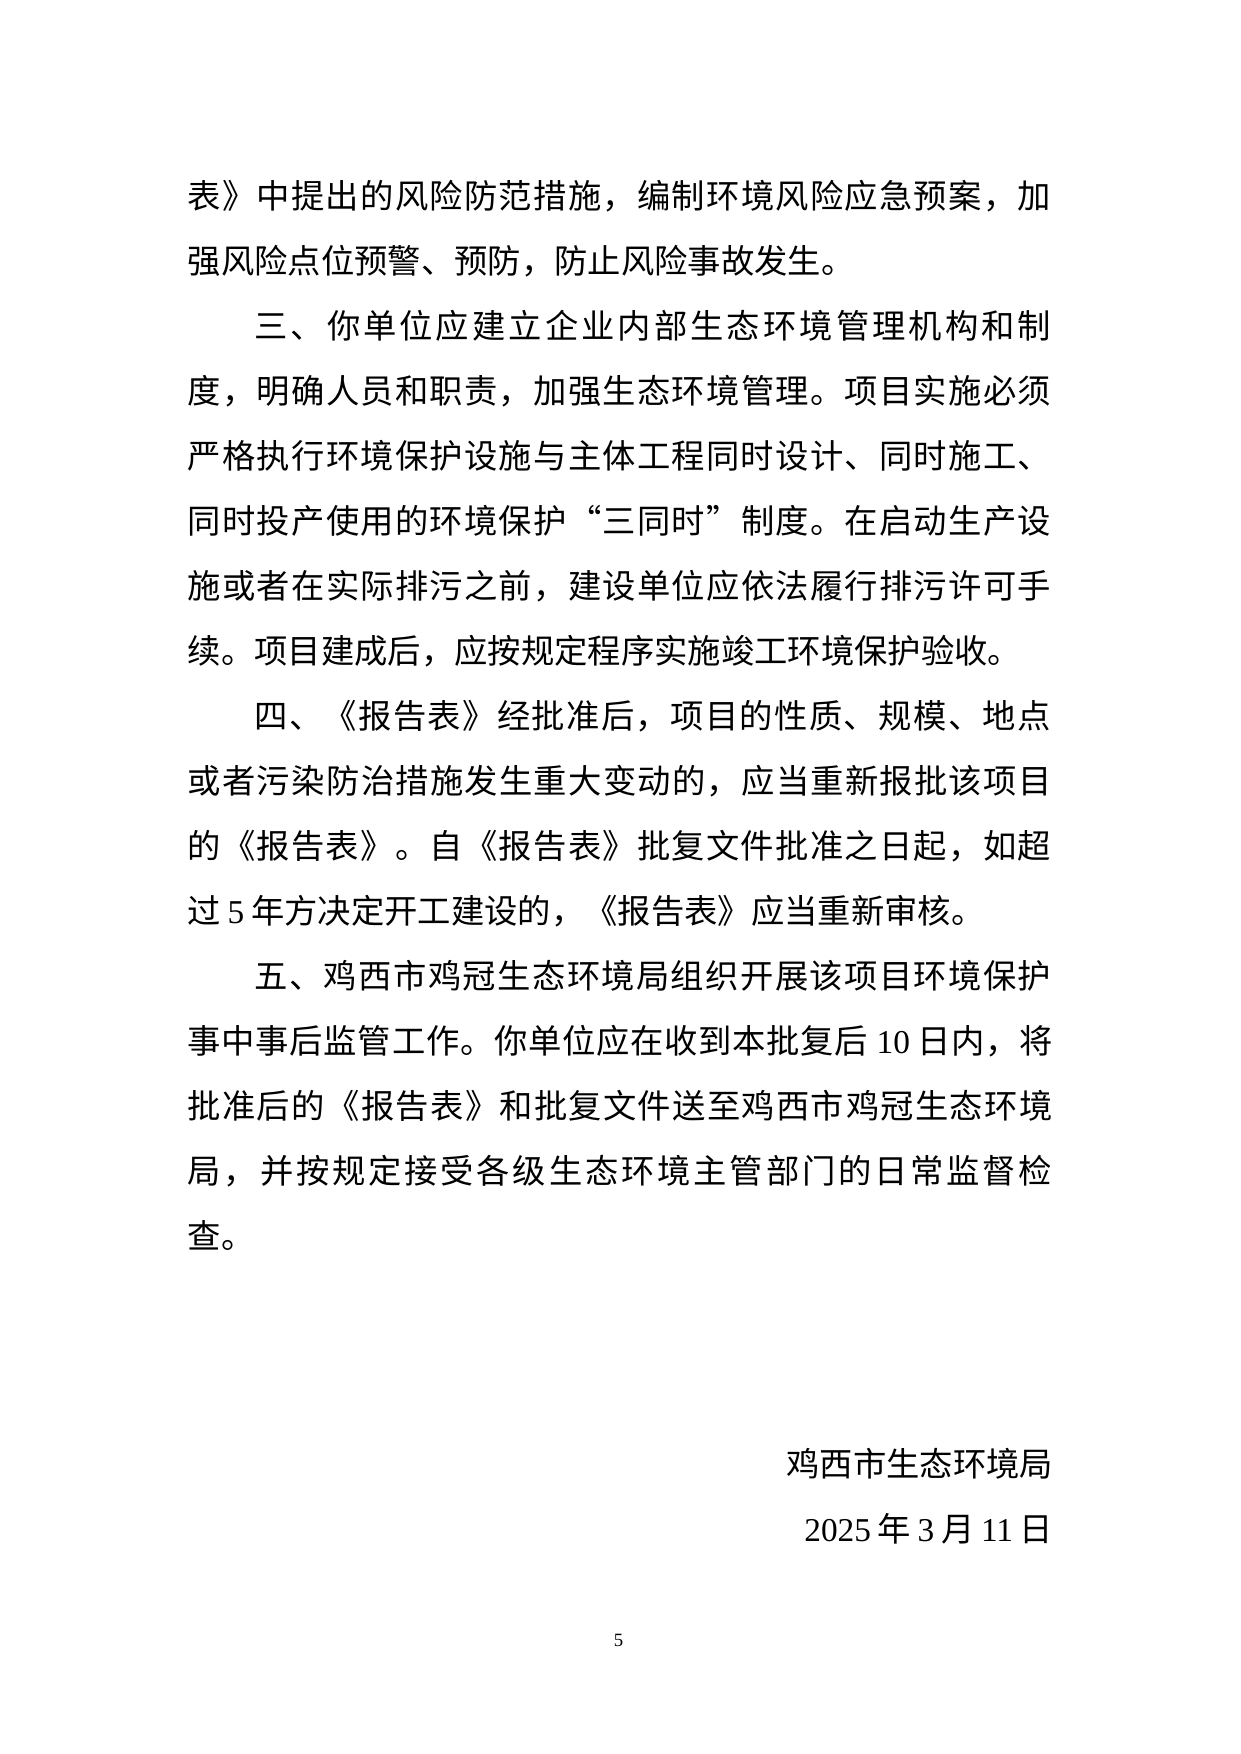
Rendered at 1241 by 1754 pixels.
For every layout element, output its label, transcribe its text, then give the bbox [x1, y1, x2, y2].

text 四、《报告表》经批准后，项目的性质、规模、地点或者污染防治措施发生重大变动的，应当重新报批该项目的《报告表》。自《报告表》批复文件批准之日起，如超过5年方决定开工建设的，《报告表》应当重新审核。 [187, 682, 1053, 942]
text 五、鸡西市鸡冠生态环境局组织开展该项目环境保护事中事后监管工作。你单位应在收到本批复后10日内，将批准后的《报告表》和批复文件送至鸡西市鸡冠生态环境局，并按规定接受各级生态环境主管部门的日常监督检查。 [187, 942, 1053, 1267]
text 三、你单位应建立企业内部生态环境管理机构和制度，明确人员和职责，加强生态环境管理。项目实施必须严格执行环境保护设施与主体工程同时设计、同时施工、同时投产使用的环境保护“三同时”制度。在启动生产设施或者在实际排污之前，建设单位应依法履行排污许可手续。项目建成后，应按规定程序实施竣工环境保护验收。 [187, 292, 1053, 682]
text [187, 162, 1053, 292]
text 鸡西市生态环境局 [187, 1429, 1053, 1494]
text 2025年3月11日 [187, 1494, 1053, 1559]
